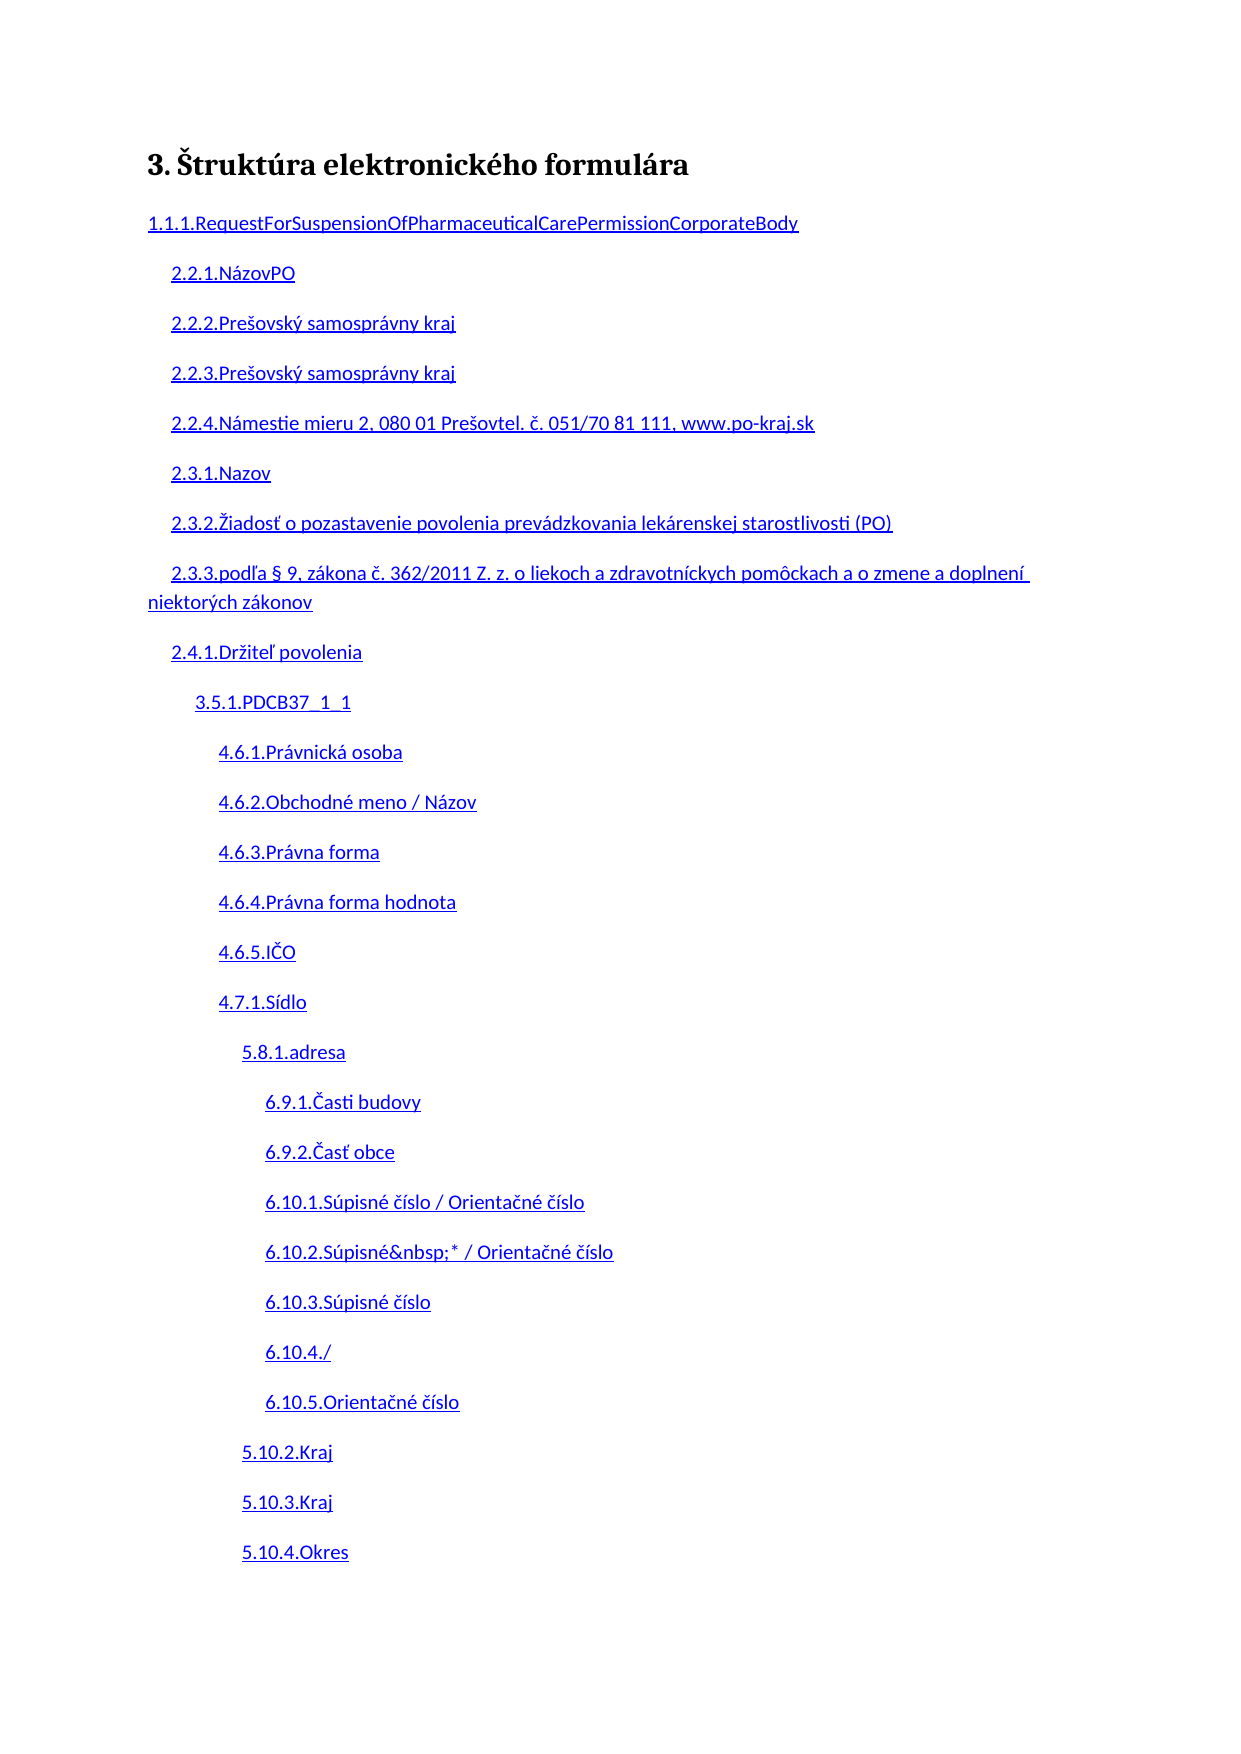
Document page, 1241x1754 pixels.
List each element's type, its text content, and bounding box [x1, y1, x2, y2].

text 2.2.2.Prešovský samosprávny kraj [148, 310, 1093, 335]
text 5.8.1.adresa [148, 1039, 1093, 1064]
text 4.6.1.Právnická osoba [148, 739, 1093, 764]
text 2.4.1.Držiteľ povolenia [148, 639, 1093, 664]
text 4.6.2.Obchodné meno / Názov [148, 789, 1093, 814]
text 4.6.5.IČO [148, 939, 1093, 964]
text 6.10.4./ [148, 1339, 1093, 1364]
text 6.9.2.Časť obce [148, 1139, 1093, 1164]
text 5.10.3.Kraj [148, 1489, 1093, 1514]
subtitle 3. Štruktúra elektronického formulára [148, 148, 1093, 183]
text 4.6.3.Právna forma [148, 839, 1093, 864]
text 3.5.1.PDCB37_1_1 [148, 689, 1093, 714]
text 2.3.1.Nazov [148, 460, 1093, 485]
text 4.6.4.Právna forma hodnota [148, 889, 1093, 914]
text 6.9.1.Časti budovy [148, 1089, 1093, 1114]
text 6.10.3.Súpisné číslo [148, 1289, 1093, 1314]
text 6.10.2.Súpisné&nbsp;* / Orientačné číslo [148, 1239, 1093, 1264]
text 6.10.1.Súpisné číslo / Orientačné číslo [148, 1189, 1093, 1214]
text 1.1.1.RequestForSuspensionOfPharmaceuticalCarePermissionCorporateBody [148, 210, 1093, 235]
text 5.10.2.Kraj [148, 1439, 1093, 1464]
text 6.10.5.Orientačné číslo [148, 1389, 1093, 1414]
text 2.2.1.NázovPO [148, 260, 1093, 285]
text 2.2.3.Prešovský samosprávny kraj [148, 360, 1093, 385]
text 2.3.2.Žiadosť o pozastavenie povolenia prevádzkovania lekárenskej starostlivosti (PO) [148, 510, 1093, 535]
text 5.10.4.Okres [148, 1539, 1093, 1564]
text 4.7.1.Sídlo [148, 989, 1093, 1014]
text 2.3.3.podľa § 9, zákona č. 362/2011 Z. z. o liekoch a zdravotníckych pomôckach a o zmene a doplnení niektorých zákonov [148, 560, 1093, 614]
text 2.2.4.Námestie mieru 2, 080 01 Prešovtel. č. 051/70 81 111, www.po-kraj.sk [148, 410, 1093, 435]
